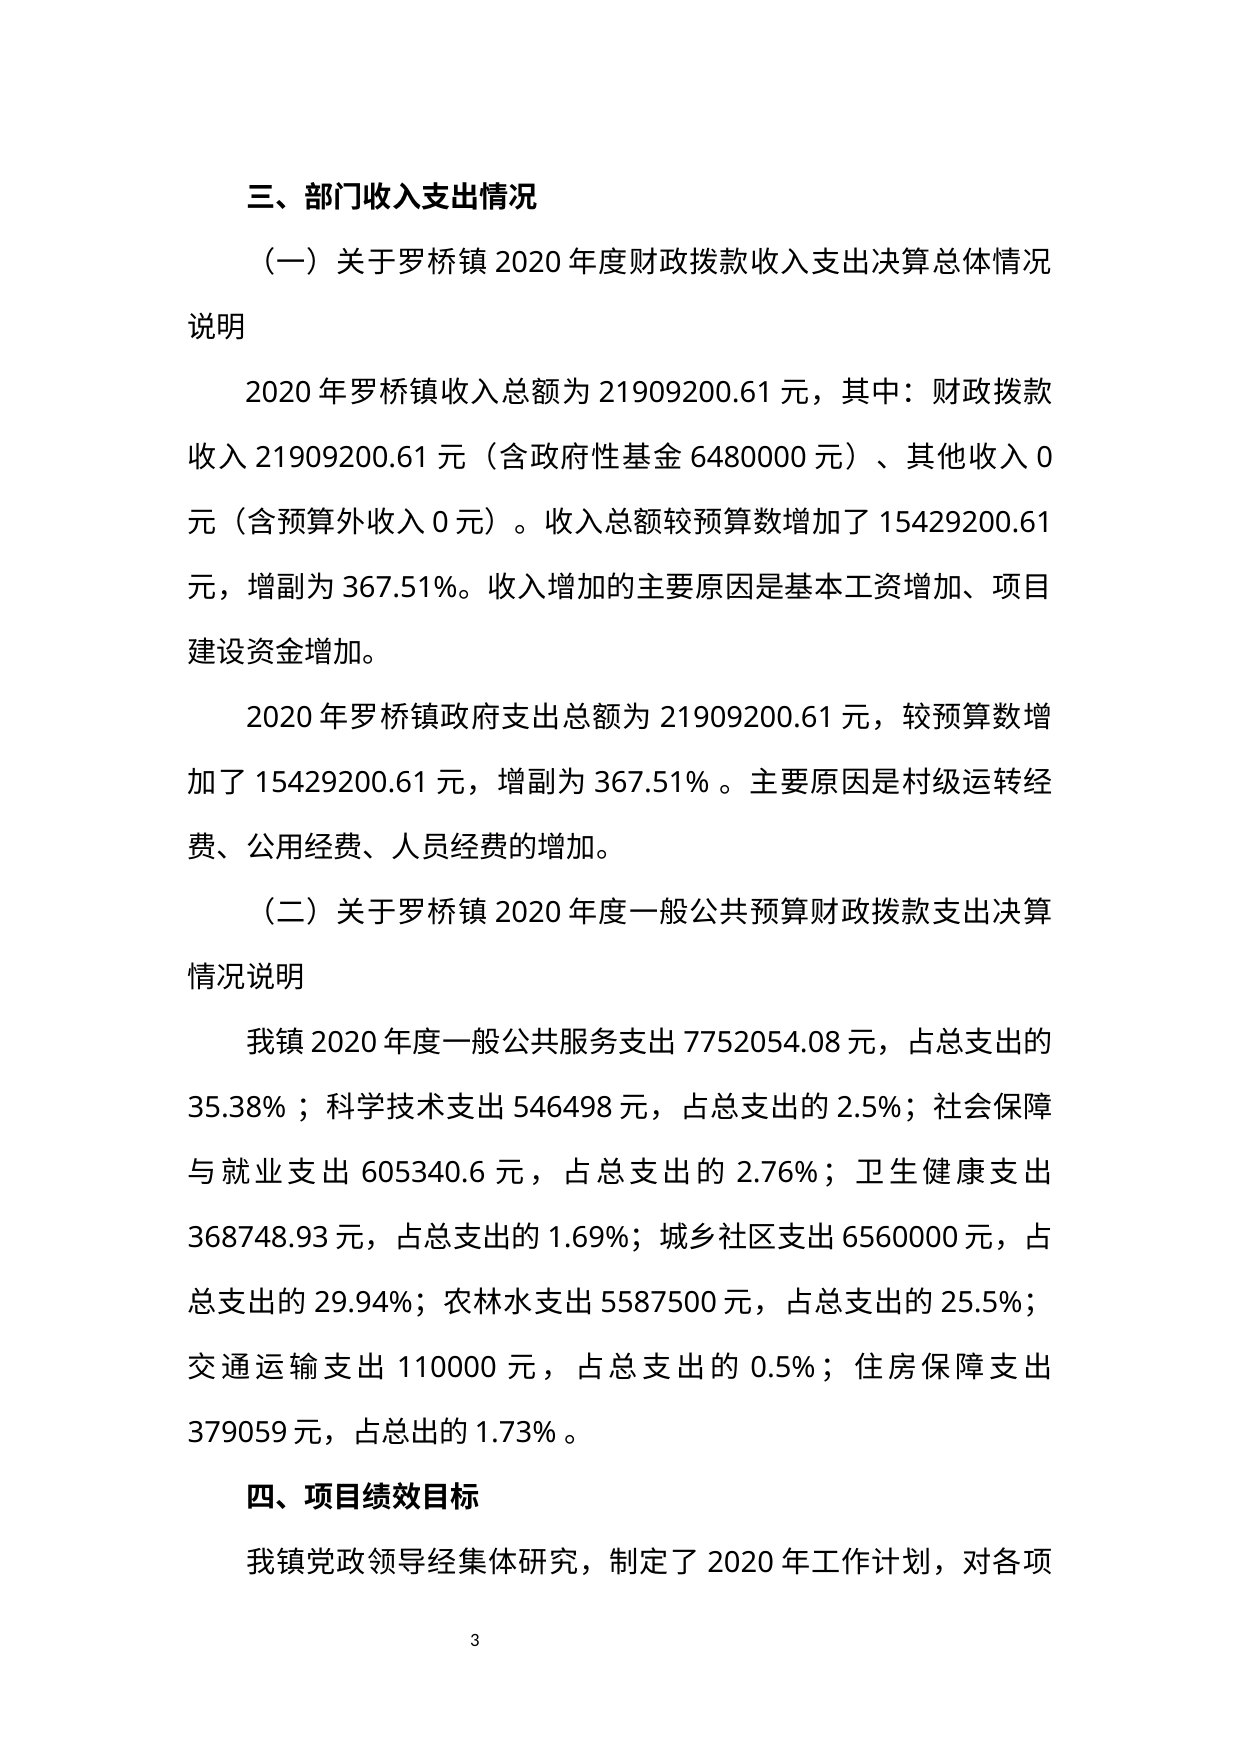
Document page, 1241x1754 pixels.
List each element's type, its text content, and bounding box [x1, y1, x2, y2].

text （二）关于罗桥镇2020年度一般公共预算财政拨款支出决算情况说明 [187, 877, 1053, 1007]
text 三、部门收入支出情况 [187, 162, 1053, 227]
list 项目绩效目标 [187, 1462, 1053, 1527]
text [187, 1527, 1053, 1592]
text 我镇2020年度一般公共服务支出7752054.08元，占总支出的35.38% ；科学技术支出546498元，占总支出的2.5%；社会保障与就业支出605340.6元，占总支出的2.76%；卫生健康支出368748.93元，占总支出的1.69%；城乡社区支出6560000元，占总支出的29.94%；农林水支出5587500元，占总支出的25.5%；交通运输支出110000元，占总支出的0.5%；住房保障支出379059元，占总出的1.73% 。 [187, 1007, 1053, 1462]
text （一）关于罗桥镇2020年度财政拨款收入支出决算总体情况说明 [187, 227, 1053, 357]
text 2020年罗桥镇政府支出总额为21909200.61元，较预算数增加了15429200.61元，增副为367.51% 。主要原因是村级运转经费、公用经费、人员经费的增加。 [187, 682, 1053, 877]
text 2020年罗桥镇收入总额为21909200.61元，其中：财政拨款收入21909200.61元（含政府性基金6480000元）、其他收入0元（含预算外收入0元）。收入总额较预算数增加了15429200.61元，增副为367.51%。收入增加的主要原因是基本工资增加、项目建设资金增加。 [187, 357, 1053, 682]
